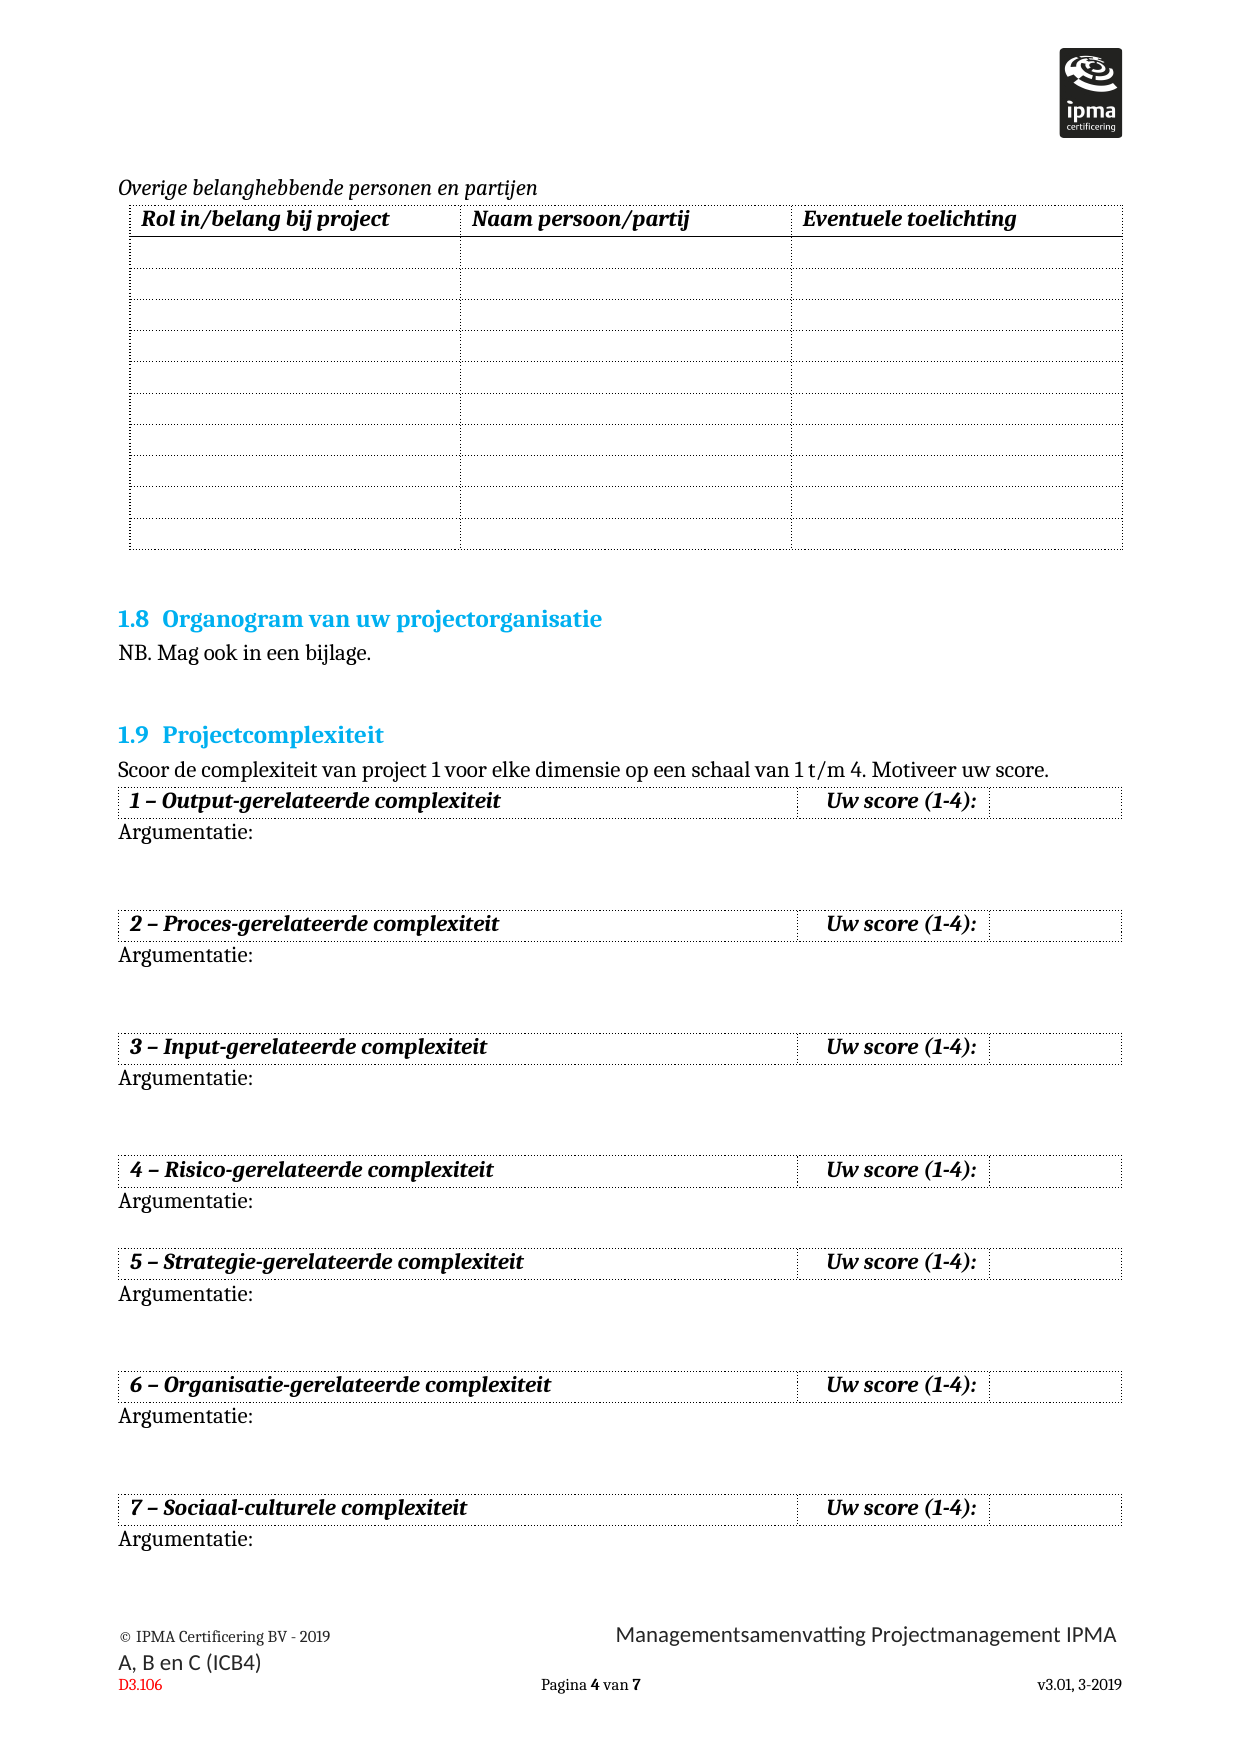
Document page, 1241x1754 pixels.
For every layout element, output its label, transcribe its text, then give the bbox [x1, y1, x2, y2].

table_header 6 – Organisatie-gerelateerde complexiteit [119, 1371, 797, 1402]
table_header [989, 1033, 1122, 1064]
table_cell [461, 455, 791, 486]
table_cell [791, 518, 1122, 549]
text NB. Mag ook in een bijlage. [118, 640, 1122, 666]
table_cell [130, 424, 461, 455]
table_cell [791, 393, 1122, 424]
table_header Uw score (1-4): [798, 1155, 989, 1187]
table_cell [791, 299, 1122, 330]
table_cell [130, 330, 461, 361]
table_cell [461, 330, 791, 361]
table_header Uw score (1-4): [798, 910, 989, 941]
table_cell [461, 299, 791, 330]
table_cell [130, 518, 461, 549]
table_cell [461, 486, 791, 517]
picture [1059, 48, 1123, 138]
text Argumentatie: [118, 1526, 1122, 1553]
text Argumentatie: [118, 1280, 1122, 1307]
table_header [989, 787, 1122, 818]
subtitle 1.9 Projectcomplexiteit [118, 721, 1122, 750]
table_header [989, 1494, 1122, 1525]
text Argumentatie: [118, 1065, 1122, 1091]
text Scoor de complexiteit van project 1 voor elke dimensie op een schaal van 1 t/m 4. Motiveer uw score. [118, 756, 1122, 783]
table_cell [791, 361, 1122, 392]
text Overige belanghebbende personen en partijen [118, 175, 1122, 201]
table_header Uw score (1-4): [798, 1033, 989, 1064]
table_cell [791, 237, 1122, 267]
table_header 1 – Output-gerelateerde complexiteit [119, 787, 797, 818]
table_header Eventuele toelichting [791, 205, 1122, 236]
table_cell [130, 237, 461, 267]
table_cell [791, 486, 1122, 517]
text Argumentatie: [118, 1403, 1122, 1430]
table_cell [461, 237, 791, 267]
table_header Naam persoon/partij [461, 205, 791, 236]
table_cell [461, 424, 791, 455]
table_header [989, 1155, 1122, 1187]
table_cell [791, 268, 1122, 299]
text Argumentatie: [118, 1188, 1122, 1214]
table_header 4 – Risico-gerelateerde complexiteit [119, 1155, 797, 1187]
table_cell [130, 299, 461, 330]
table_cell [130, 486, 461, 517]
table_cell [130, 361, 461, 392]
table_header Uw score (1-4): [798, 1494, 989, 1525]
table_cell [130, 268, 461, 299]
table_header [989, 910, 1122, 941]
table_cell [461, 393, 791, 424]
table_cell [791, 330, 1122, 361]
text Argumentatie: [118, 942, 1122, 968]
table_cell [791, 455, 1122, 486]
table_header [989, 1371, 1122, 1402]
table_header Uw score (1-4): [798, 787, 989, 818]
table_cell [461, 361, 791, 392]
table_header 2 – Proces-gerelateerde complexiteit [119, 910, 797, 941]
table_cell [791, 424, 1122, 455]
table_header [989, 1248, 1122, 1279]
table_cell [461, 518, 791, 549]
table_header Rol in/belang bij project [130, 205, 461, 236]
table_header 7 – Sociaal-culturele complexiteit [119, 1494, 797, 1525]
table_cell [461, 268, 791, 299]
table_cell [130, 455, 461, 486]
text Argumentatie: [118, 819, 1122, 845]
table_header 5 – Strategie-gerelateerde complexiteit [119, 1248, 797, 1279]
table_header Uw score (1-4): [798, 1371, 989, 1402]
table_header 3 – Input-gerelateerde complexiteit [119, 1033, 797, 1064]
table_header Uw score (1-4): [798, 1248, 989, 1279]
table_cell [130, 393, 461, 424]
subtitle 1.8 Organogram van uw projectorganisatie [118, 605, 1122, 634]
